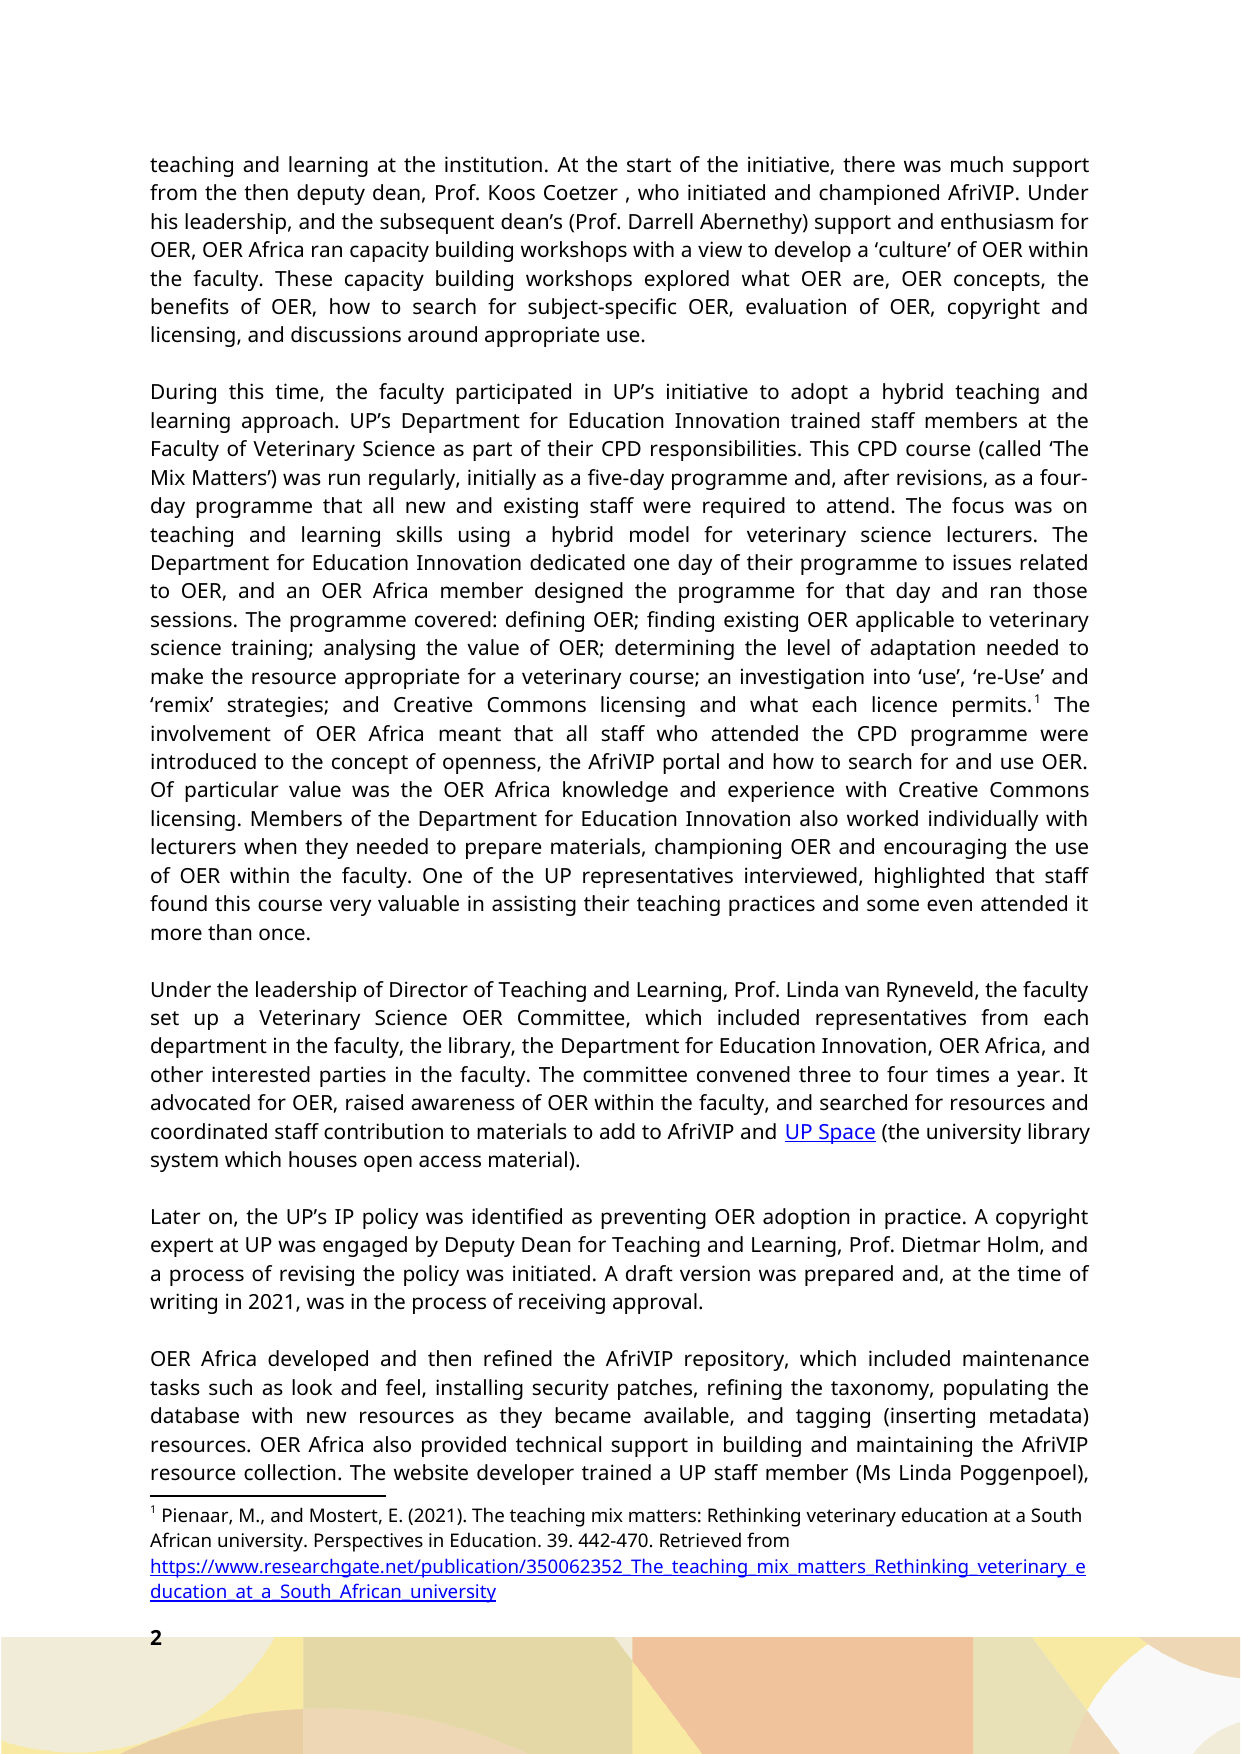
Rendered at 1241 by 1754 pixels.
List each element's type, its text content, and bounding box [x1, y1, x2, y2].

text During this time, the faculty participated in UP’s initiative to adopt a hybrid teaching and learning approach. UP’s Department for Education Innovation trained staff members at the Faculty of Veterinary Science as part of their CPD responsibilities. This CPD course (called ‘The Mix Matters’) was run regularly, initially as a five-day programme and, after revisions, as a four-day programme that all new and existing staff were required to attend. The focus was on teaching and learning skills using a hybrid model for veterinary science lecturers. The Department for Education Innovation dedicated one day of their programme to issues related to OER, and an OER Africa member designed the programme for that day and ran those sessions. The programme covered: defining OER; finding existing OER applicable to veterinary science training; analysing the value of OER; determining the level of adaptation needed to make the resource appropriate for a veterinary course; an investigation into ‘use’, ‘re-Use’ and ‘remix’ strategies; and Creative Commons licensing and what each licence permits. The involvement of OER Africa meant that all staff who attended the CPD programme were introduced to the concept of openness, the AfriVIP portal and how to search for and use OER. Of particular value was the OER Africa knowledge and experience with Creative Commons licensing. Members of the Department for Education Innovation also worked individually with lecturers when they needed to prepare materials, championing OER and encouraging the use of OER within the faculty. One of the UP representatives interviewed, highlighted that staff found this course very valuable in assisting their teaching practices and some even attended it more than once. [150, 377, 1090, 946]
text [150, 150, 1090, 349]
picture [0, 1637, 1241, 1754]
text Later on, the UP’s IP policy was identified as preventing OER adoption in practice. A copyright expert at UP was engaged by Deputy Dean for Teaching and Learning, Prof. Dietmar Holm, and a process of revising the policy was initiated. A draft version was prepared and, at the time of writing in 2021, was in the process of receiving approval. [150, 1202, 1090, 1316]
text Under the leadership of Director of Teaching and Learning, Prof. Linda van Ryneveld, the faculty set up a Veterinary Science OER Committee, which included representatives from each department in the faculty, the library, the Department for Education Innovation, OER Africa, and other interested parties in the faculty. The committee convened three to four times a year. It advocated for OER, raised awareness of OER within the faculty, and searched for resources and coordinated staff contribution to materials to add to AfriVIP and UP Space (the university library system which houses open access material). [150, 975, 1090, 1174]
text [150, 1344, 1090, 1487]
